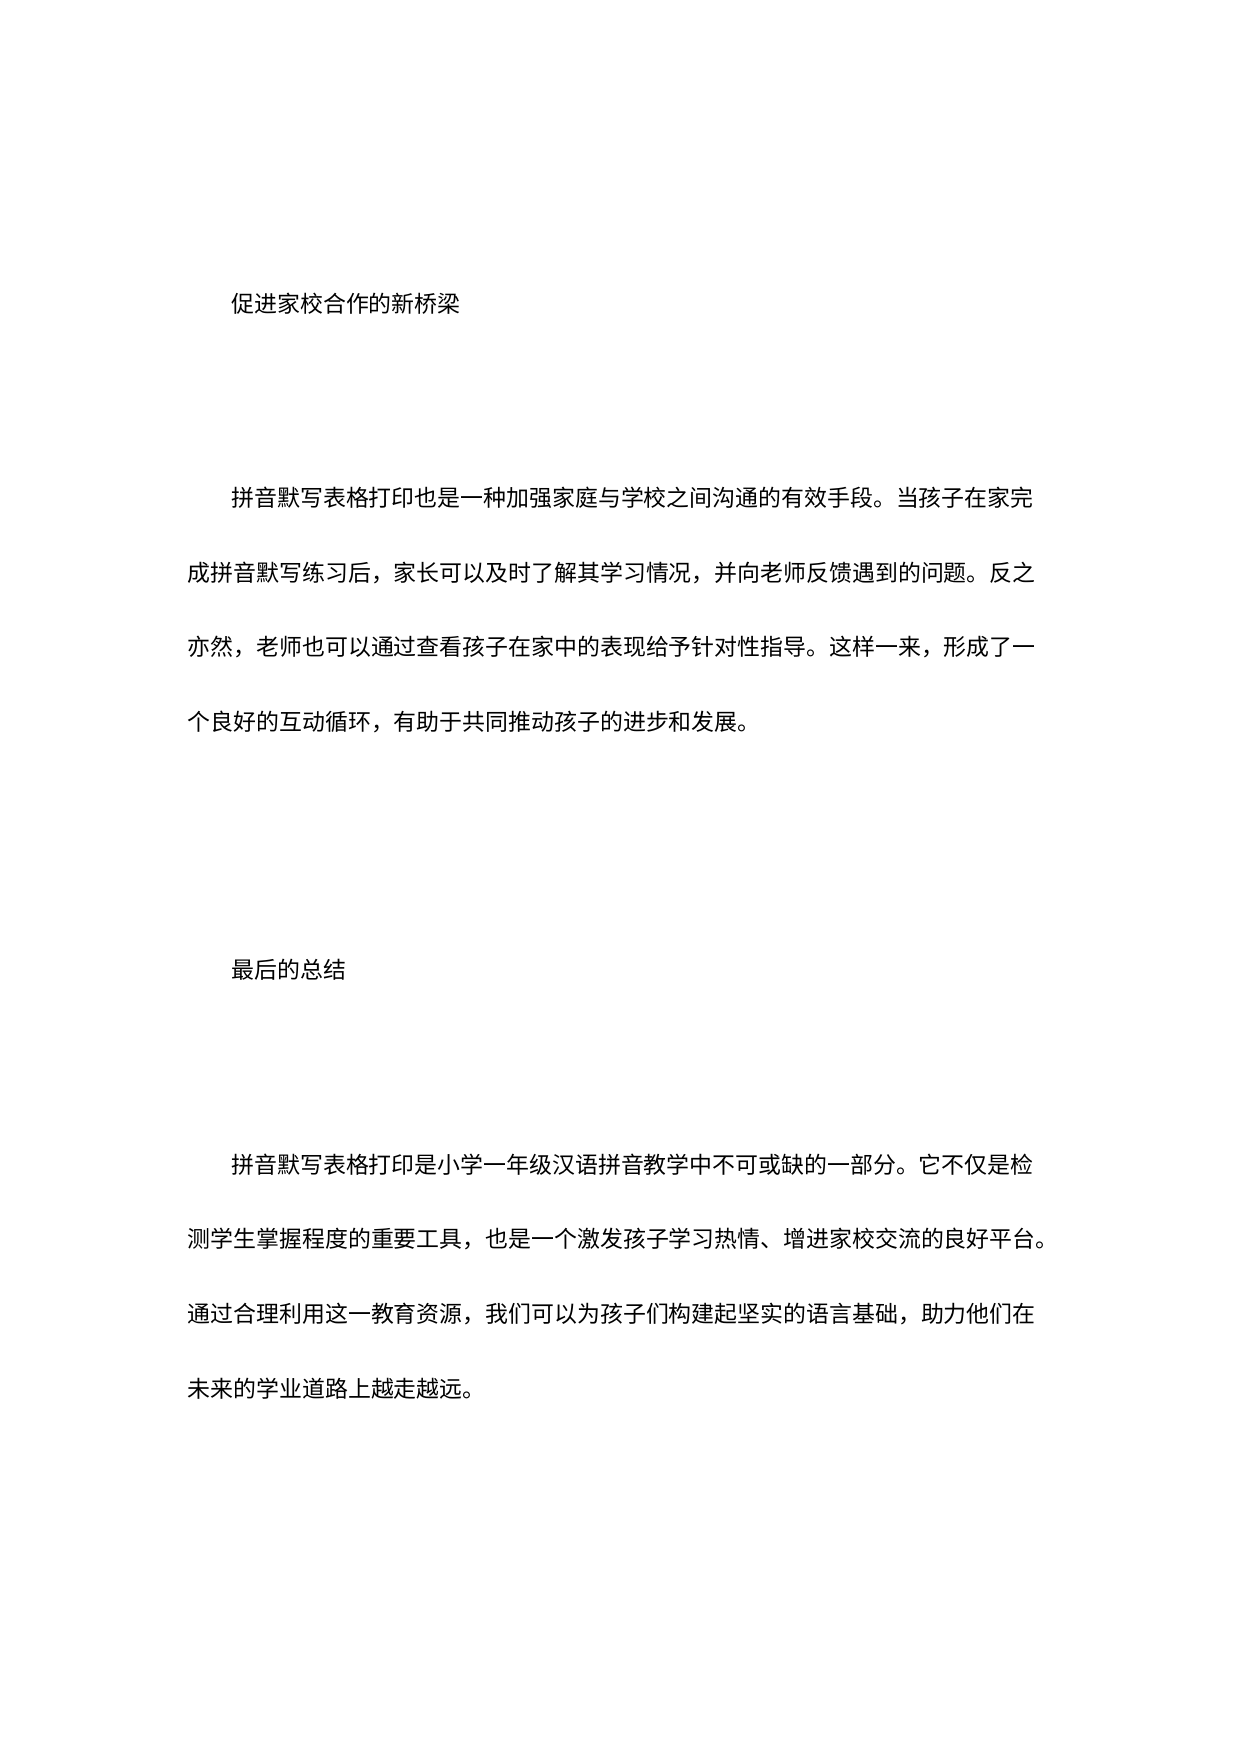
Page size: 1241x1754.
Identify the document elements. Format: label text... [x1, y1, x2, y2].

text 促进家校合作的新桥梁 [187, 270, 1053, 335]
text 最后的总结 [187, 936, 1053, 1001]
text 拼音默写表格打印是小学一年级汉语拼音教学中不可或缺的一部分。它不仅是检测学生掌握程度的重要工具，也是一个激发孩子学习热情、增进家校交流的良好平台。通过合理利用这一教育资源，我们可以为孩子们构建起坚实的语言基础，助力他们在未来的学业道路上越走越远。 [187, 1131, 1053, 1420]
text 拼音默写表格打印也是一种加强家庭与学校之间沟通的有效手段。当孩子在家完成拼音默写练习后，家长可以及时了解其学习情况，并向老师反馈遇到的问题。反之亦然，老师也可以通过查看孩子在家中的表现给予针对性指导。这样一来，形成了一个良好的互动循环，有助于共同推动孩子的进步和发展。 [187, 464, 1053, 753]
